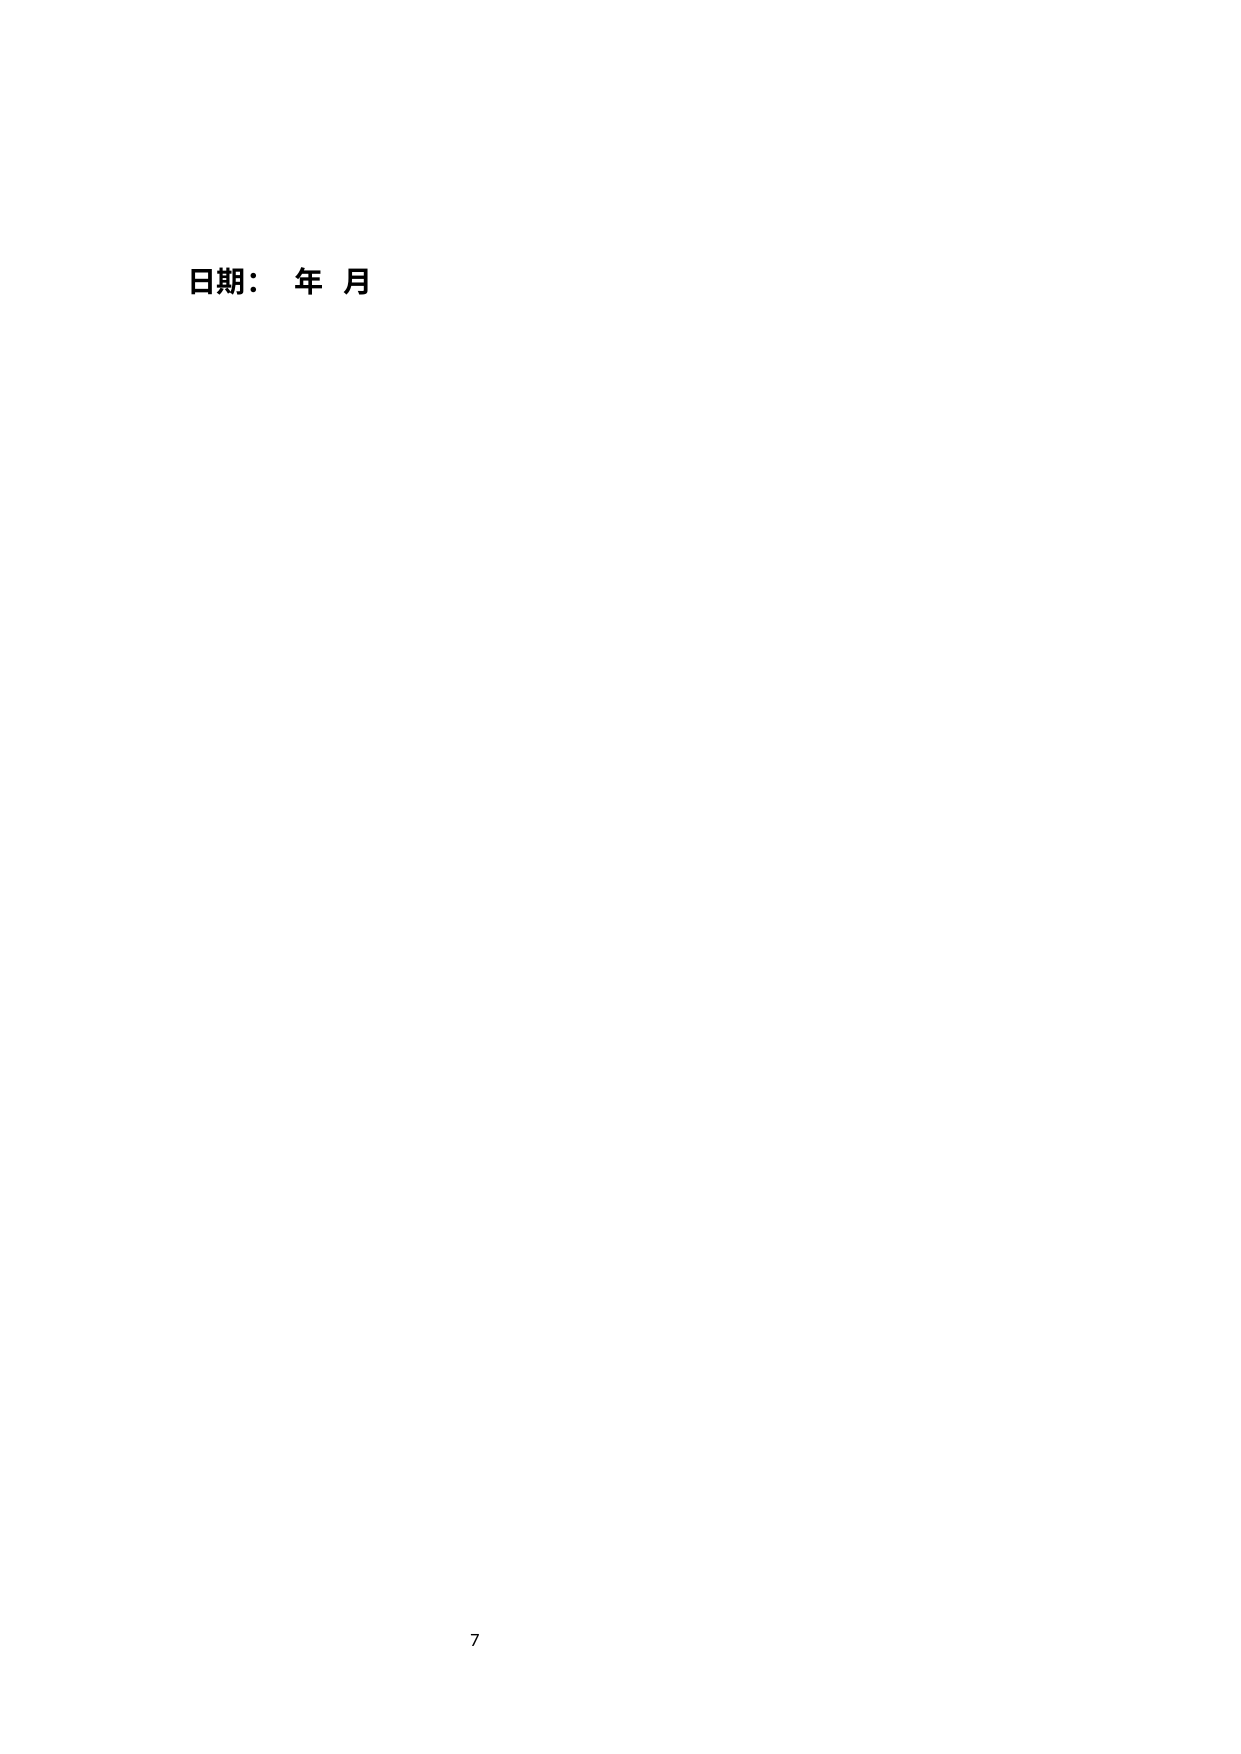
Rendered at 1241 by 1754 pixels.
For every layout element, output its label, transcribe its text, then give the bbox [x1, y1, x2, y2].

text 日期： 年 月 [187, 247, 1009, 312]
